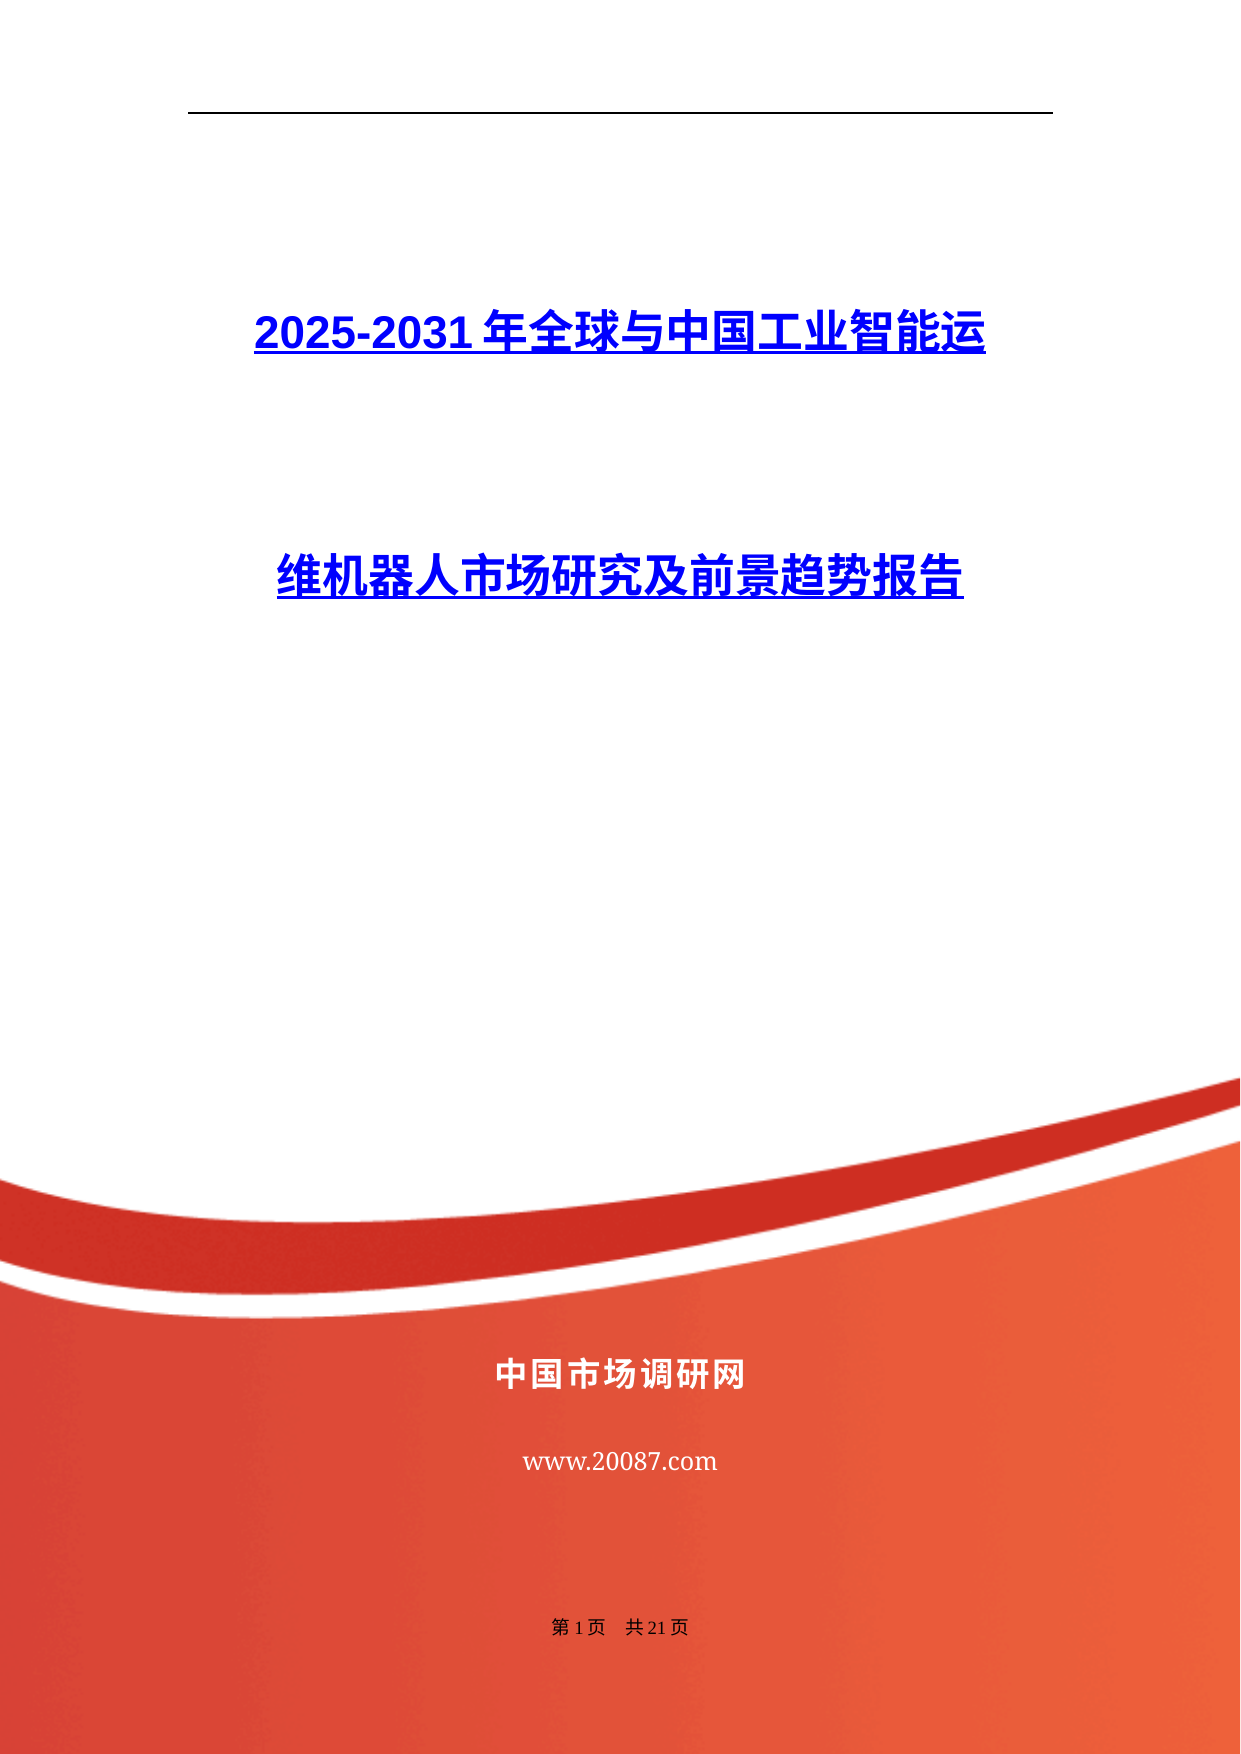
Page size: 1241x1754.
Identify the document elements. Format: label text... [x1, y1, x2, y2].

table_header 2025-2031年全球与中国工业智能运维机器人市场研究及前景趋势报告 [188, 207, 1053, 773]
text www.20087.com [187, 1428, 1053, 1493]
picture [0, 1006, 1241, 1754]
subtitle 中国市场调研网 [187, 1339, 1053, 1404]
